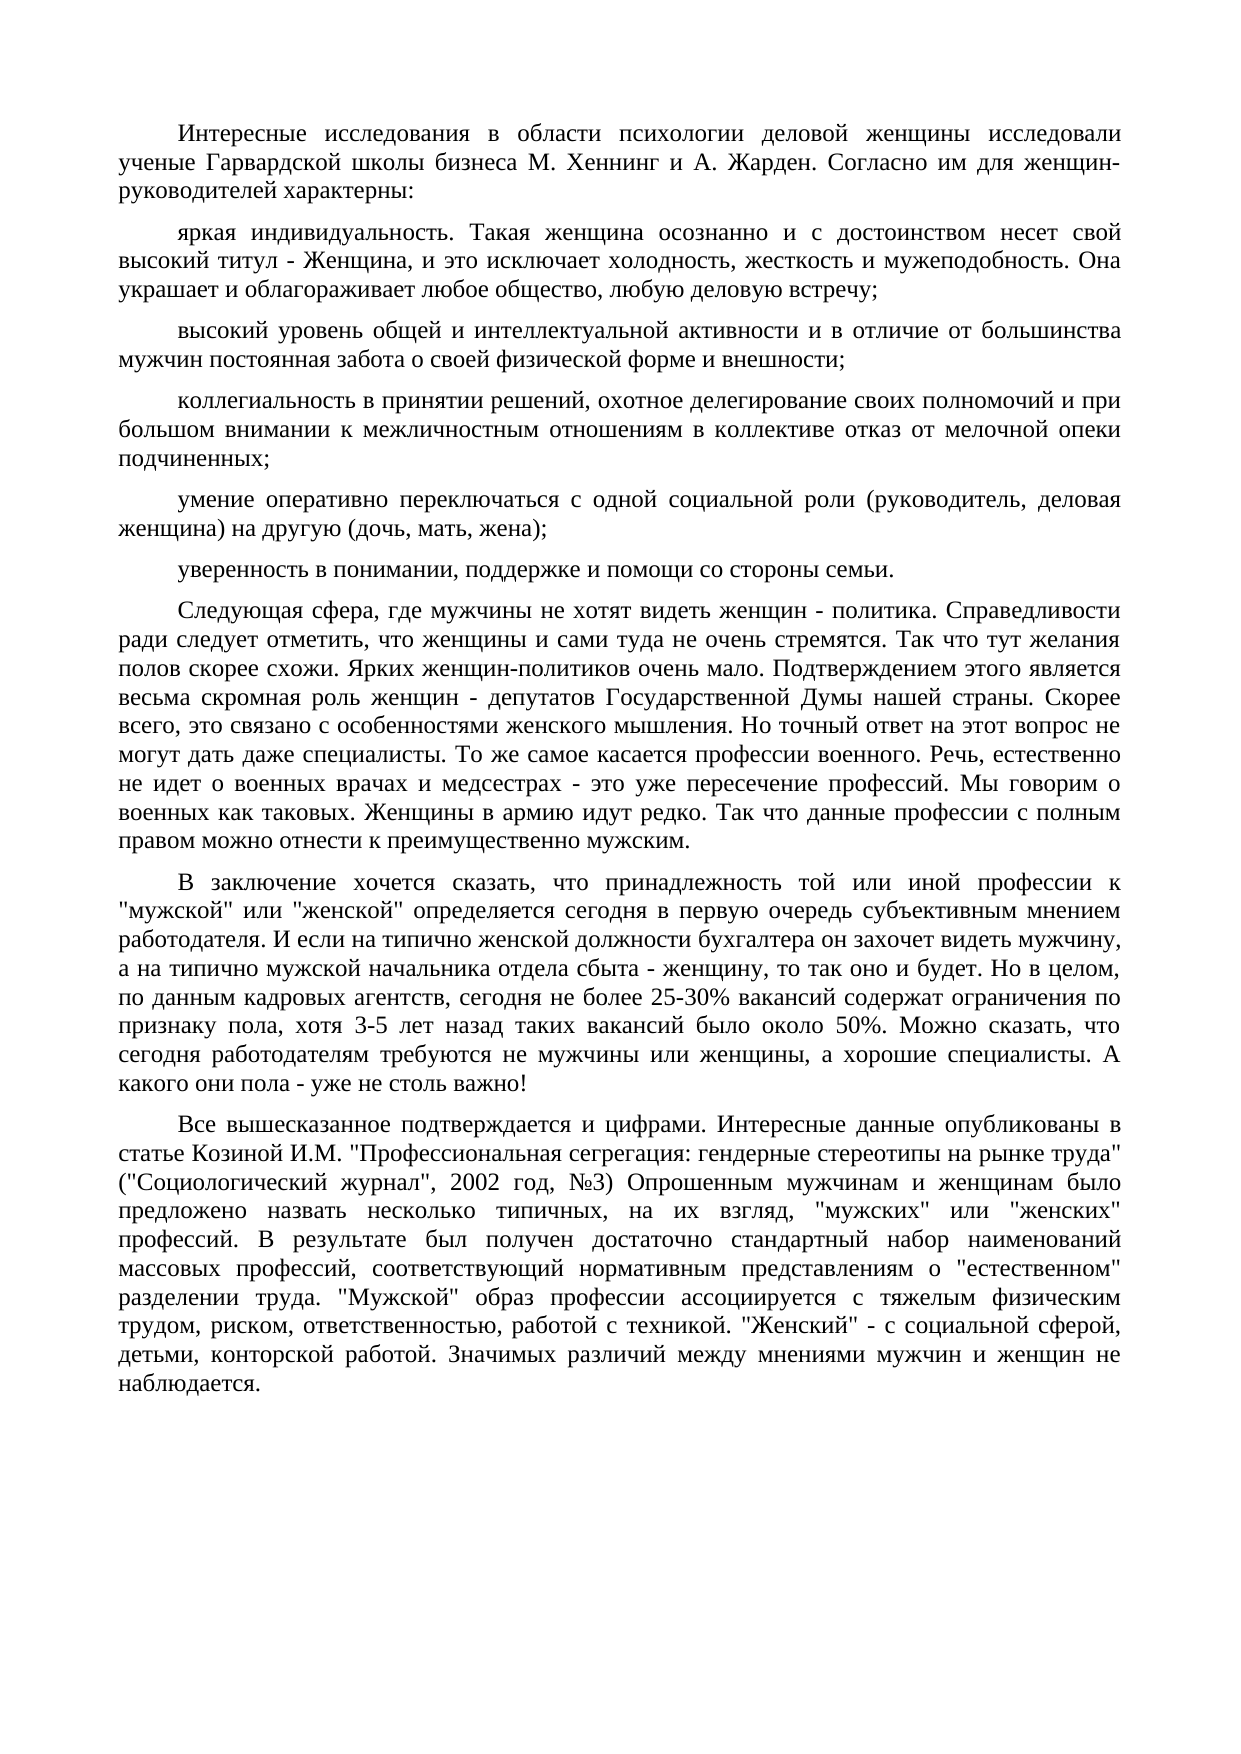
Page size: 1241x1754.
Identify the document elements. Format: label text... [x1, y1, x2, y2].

text уверенность в понимании, поддержке и помощи со стороны семьи. [118, 554, 1122, 583]
text умение оперативно переключаться с одной социальной роли (руководитель, деловая женщина) на другую (дочь, мать, жена); [118, 484, 1122, 542]
text Следующая сфера, где мужчины не хотят видеть женщин - политика. Справедливости ради следует отметить, что женщины и сами туда не очень стремятся. Так что тут желания полов скорее схожи. Ярких женщин-политиков очень мало. Подтверждением этого является весьма скромная роль женщин - депутатов Государственной Думы нашей страны. Скорее всего, это связано с особенностями женского мышления. Но точный ответ на этот вопрос не могут дать даже специалисты. То же самое касается профессии военного. Речь, естественно не идет о военных врачах и медсестрах - это уже пересечение профессий. Мы говорим о военных как таковых. Женщины в армию идут редко. Так что данные профессии с полным правом можно отнести к преимущественно мужским. [118, 596, 1122, 854]
text Все вышесказанное подтверждается и цифрами. Интересные данные опубликованы в статье Козиной И.М. "Профессиональная сегрегация: гендерные стереотипы на рынке труда" ("Социологический журнал", 2002 год, №3) Опрошенным мужчинам и женщинам было предложено назвать несколько типичных, на их взгляд, "мужских" или "женских" профессий. В результате был получен достаточно стандартный набор наименований массовых профессий, соответствующий нормативным представлениям о "естественном" разделении труда. "Мужской" образ профессии ассоциируется с тяжелым физическим трудом, риском, ответственностью, работой с техникой. "Женский" - с социальной сферой, детьми, конторской работой. Значимых различий между мнениями мужчин и женщин не наблюдается. [118, 1109, 1122, 1397]
text В заключение хочется сказать, что принадлежность той или иной профессии к "мужской" или "женской" определяется сегодня в первую очередь субъективным мнением работодателя. И если на типично женской должности бухгалтера он захочет видеть мужчину, а на типично мужской начальника отдела сбыта - женщину, то так оно и будет. Но в целом, по данным кадровых агентств, сегодня не более 25-30% вакансий содержат ограничения по признаку пола, хотя 3-5 лет назад таких вакансий было около 50%. Можно сказать, что сегодня работодателям требуются не мужчины или женщины, а хорошие специалисты. А какого они пола - уже не столь важно! [118, 867, 1122, 1097]
text Интересные исследования в области психологии деловой женщины исследовали ученые Гарвардской школы бизнеса М. Хеннинг и А. Жарден. Согласно им для женщин-руководителей характерны: [118, 118, 1122, 204]
text высокий уровень общей и интеллектуальной активности и в отличие от большинства мужчин постоянная забота о своей физической форме и внешности; [118, 316, 1122, 373]
text яркая индивидуальность. Такая женщина осознанно и с достоинством несет свой высокий титул - Женщина, и это исключает холодность, жесткость и мужеподобность. Она украшает и облагораживает любое общество, любую деловую встречу; [118, 217, 1122, 303]
text коллегиальность в принятии решений, охотное делегирование своих полномочий и при большом внимании к межличностным отношениям в коллективе отказ от мелочной опеки подчиненных; [118, 386, 1122, 472]
